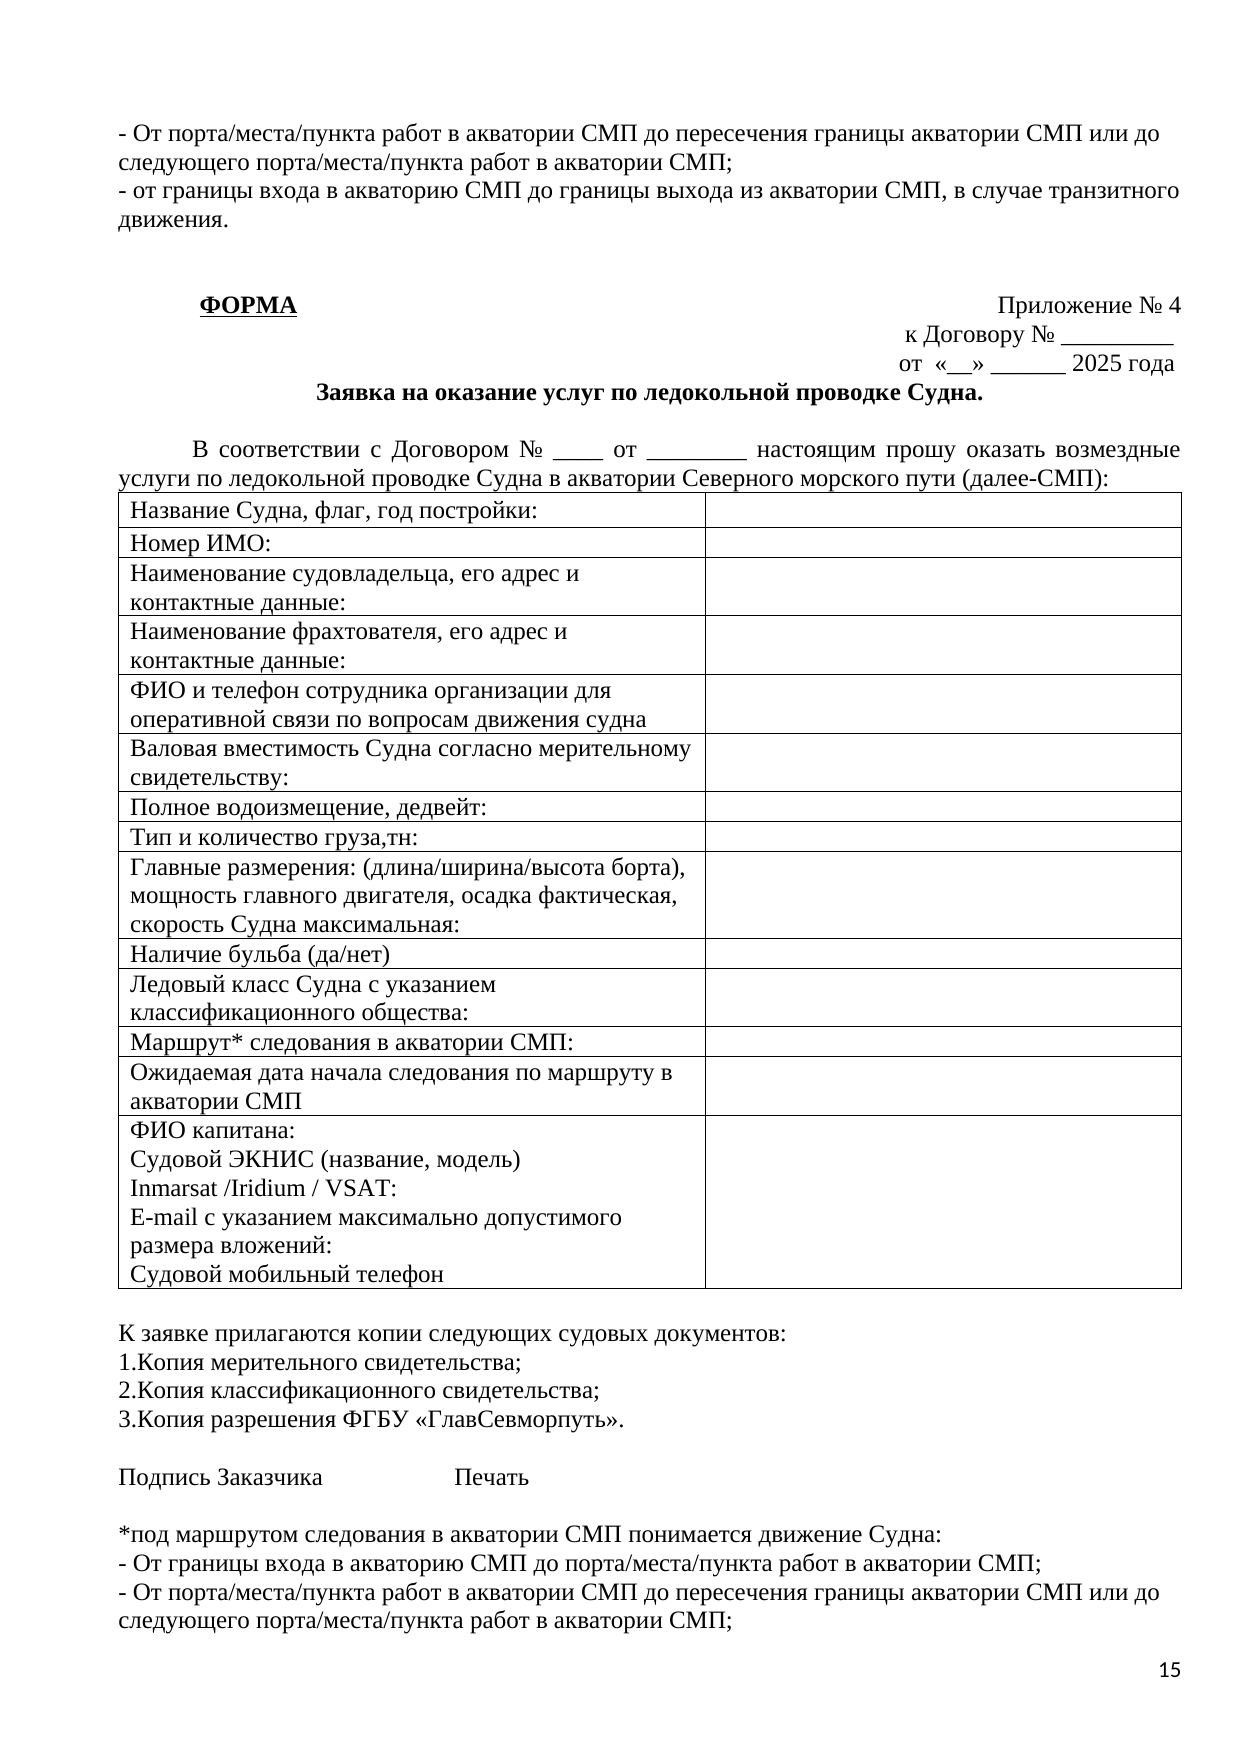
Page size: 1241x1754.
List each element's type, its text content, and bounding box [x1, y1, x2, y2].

table_cell [706, 852, 1181, 938]
table_cell Валовая вместимость Судна согласно мерительному свидетельству: [119, 734, 705, 791]
text Заявка на оказание услуг по ледокольной проводке Судна. [118, 377, 1181, 406]
table_cell [706, 1116, 1181, 1288]
table_cell [706, 616, 1181, 674]
table_cell ФИО и телефон сотрудника организации для оперативной связи по вопросам движения судна [119, 675, 705, 732]
table_header [706, 493, 1181, 527]
table_cell [706, 1057, 1181, 1114]
table_cell Ледовый класс Судна с указанием классификационного общества: [119, 969, 705, 1026]
text - от границы входа в акваторию СМП до границы выхода из акватории СМП, в случае транзитного движения. [118, 176, 1181, 233]
table_cell [706, 734, 1181, 791]
table_cell [706, 939, 1181, 968]
table_cell [706, 675, 1181, 732]
text - От порта/места/пункта работ в акватории СМП до пересечения границы акватории СМП или до следующего порта/места/пункта работ в акватории СМП; [118, 118, 1181, 176]
table_cell Наименование судовладельца, его адрес и контактные данные: [119, 558, 705, 615]
text 1.Копия мерительного свидетельства; [118, 1347, 1181, 1375]
table_cell ФИО капитана: Судовой ЭКНИС (название, модель) Inmarsat /Iridium / VSAT: E-mail с указанием максимально допустимого размера вложений: Судовой мобильный телефон [119, 1116, 705, 1288]
text - От границы входа в акваторию СМП до порта/места/пункта работ в акватории СМП; [118, 1548, 1181, 1577]
text *под маршрутом следования в акватории СМП понимается движение Судна: [118, 1519, 1181, 1548]
table_cell [706, 558, 1181, 615]
table_cell [706, 822, 1181, 851]
text В соответствии с Договором № ____ от ________ настоящим прошу оказать возмездные услуги по ледокольной проводке Судна в акватории Северного морского пути (далее-СМП): [118, 434, 1181, 492]
table_cell [706, 792, 1181, 821]
text к Договору № _________ [118, 319, 1181, 348]
text К заявке прилагаются копии следующих судовых документов: [118, 1318, 1181, 1347]
table_cell Маршрут* следования в акватории СМП: [119, 1027, 705, 1056]
table_cell [706, 1027, 1181, 1056]
table_cell Номер ИМО: [119, 528, 705, 557]
table_cell [706, 969, 1181, 1026]
text Подпись Заказчика Печать [118, 1462, 1181, 1490]
text 3.Копия разрешения ФГБУ «ГлавСевморпуть». [118, 1404, 1181, 1433]
table_cell Наличие бульба (да/нет) [119, 939, 705, 968]
subtitle ФОРМА Приложение № 4 [118, 291, 1181, 319]
table_cell Тип и количество груза,тн: [119, 822, 705, 851]
text 2.Копия классификационного свидетельства; [118, 1375, 1181, 1404]
table_cell Ожидаемая дата начала следования по маршруту в акватории СМП [119, 1057, 705, 1114]
table_cell Главные размерения: (длина/ширина/высота борта), мощность главного двигателя, осадка фактическая, скорость Судна максимальная: [119, 852, 705, 938]
table_header Название Судна, флаг, год постройки: [119, 493, 705, 527]
table_cell Наименование фрахтователя, его адрес и контактные данные: [119, 616, 705, 674]
table_cell Полное водоизмещение, дедвейт: [119, 792, 705, 821]
text от «__» ______ 2025 года [118, 348, 1181, 377]
text - От порта/места/пункта работ в акватории СМП до пересечения границы акватории СМП или до следующего порта/места/пункта работ в акватории СМП; [118, 1577, 1181, 1634]
table_cell [706, 528, 1181, 557]
